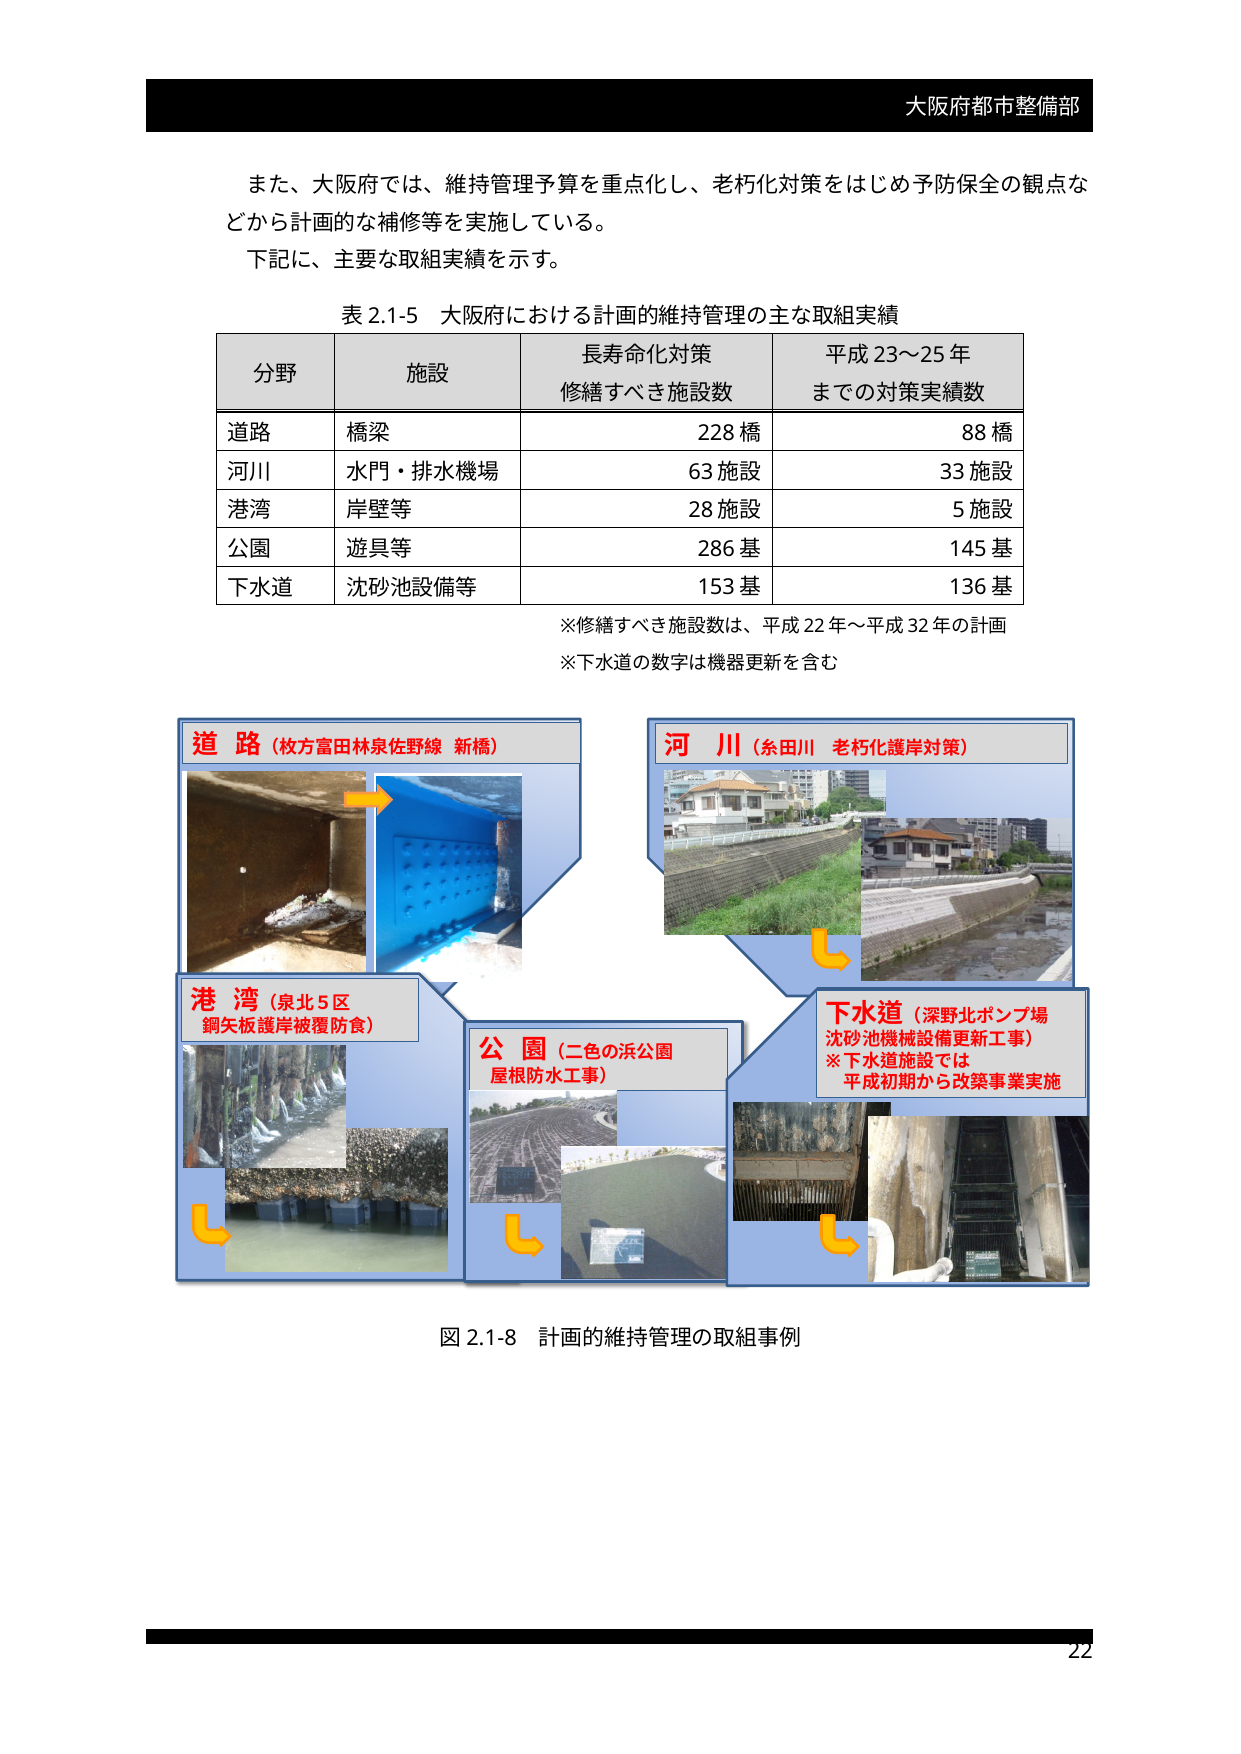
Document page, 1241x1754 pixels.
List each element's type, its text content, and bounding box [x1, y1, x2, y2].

table_cell 228橋 [521, 413, 772, 450]
table_cell 286基 [521, 528, 772, 566]
text ※下水道の数字は機器更新を含む [148, 643, 1092, 680]
table_cell 145基 [773, 528, 1023, 566]
text また、大阪府では、維持管理予算を重点化し、老朽化対策をはじめ予防保全の観点などから計画的な補修等を実施している。 [224, 164, 1092, 239]
table_cell 33施設 [773, 451, 1023, 488]
table_header 長寿命化対策 修繕すべき施設数 [521, 334, 772, 409]
table_cell 橋梁 [335, 413, 520, 450]
table_cell 公園 [217, 528, 334, 566]
table_header 平成23～25年 までの対策実績数 [773, 334, 1023, 409]
table_cell 港湾 [217, 490, 334, 527]
table_cell 28施設 [521, 490, 772, 527]
table_cell 岸壁等 [335, 490, 520, 527]
table_cell 5施設 [773, 490, 1023, 527]
table_cell 88橋 [773, 413, 1023, 450]
table_cell 水門・排水機場 [335, 451, 520, 488]
table_cell 136基 [773, 567, 1023, 604]
table_cell 河川 [217, 451, 334, 488]
table_header 施設 [335, 334, 520, 409]
table_cell 153基 [521, 567, 772, 604]
table_cell 遊具等 [335, 528, 520, 566]
text 下記に、主要な取組実績を示す。 [224, 239, 1092, 277]
text ※修繕すべき施設数は、平成22年～平成32年の計画 [148, 605, 1092, 643]
table_header 分野 [217, 334, 334, 409]
table_cell 沈砂池設備等 [335, 567, 520, 604]
table_cell 下水道 [217, 567, 334, 604]
table_cell 道路 [217, 413, 334, 450]
table_cell 63施設 [521, 451, 772, 488]
